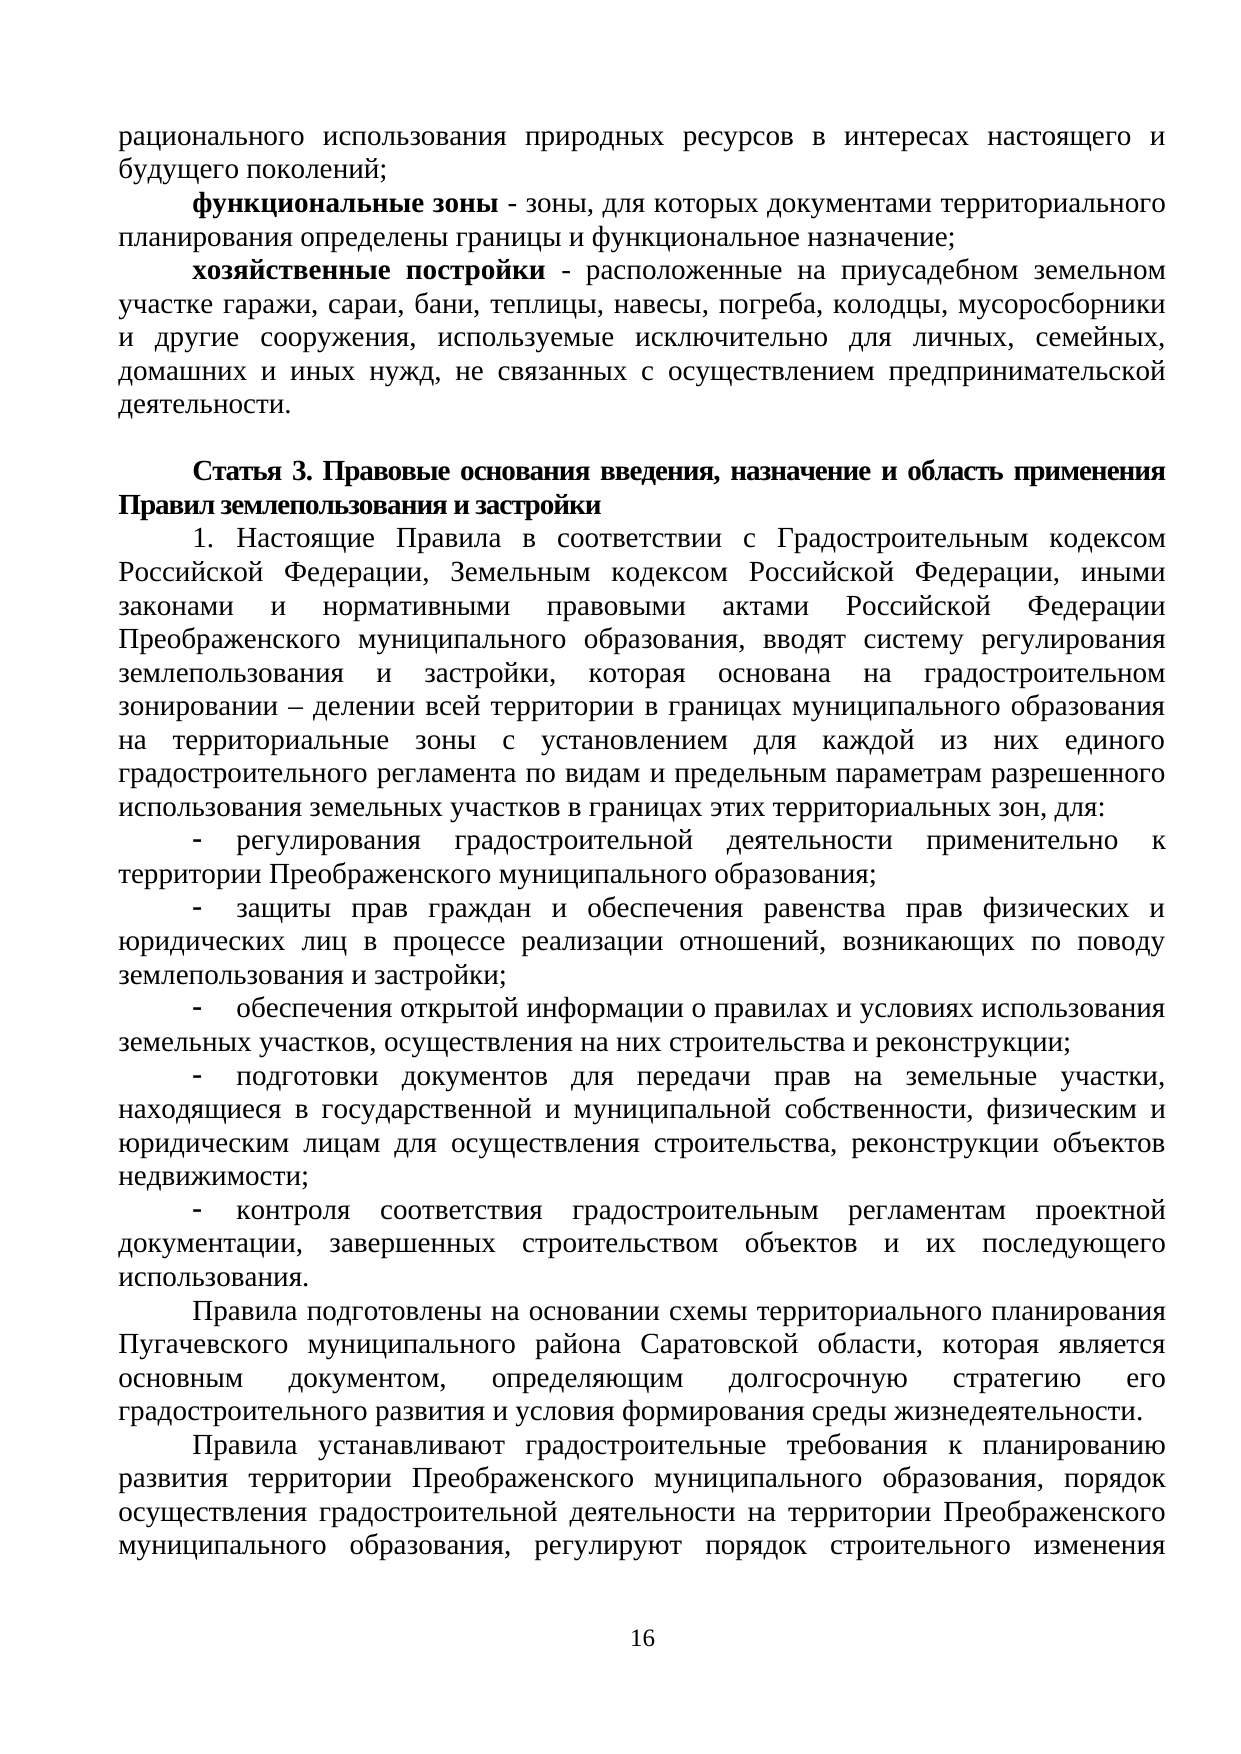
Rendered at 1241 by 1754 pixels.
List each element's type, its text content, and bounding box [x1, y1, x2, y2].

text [118, 118, 1167, 185]
text функциональные зоны - зоны, для которых документами территориального планирования определены границы и функциональное назначение; [118, 185, 1167, 252]
list Настоящие Правила в соответствии с Градостроительным кодексом Российской Федерации, Земельным кодексом Российской Федерации, иными законами и нормативными правовыми актами Российской Федерации Преображенского муниципального образования, вводят систему регулирования землепользования и застройки, которая основана на градостроительном зонировании – делении всей территории в границах муниципального образования на территориальные зоны с установлением для каждой из них единого градостроительного регламента по видам и предельным параметрам разрешенного использования земельных участков в границах этих территориальных зон, для: [118, 521, 1167, 822]
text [118, 1427, 1167, 1561]
list регулирования градостроительной деятельности применительно к территории Преображенского муниципального образования; [118, 822, 1167, 890]
list подготовки документов для передачи прав на земельные участки, находящиеся в государственной и муниципальной собственности, физическим и юридическим лицам для осуществления строительства, реконструкции объектов недвижимости; [118, 1058, 1167, 1192]
text Правила подготовлены на основании схемы территориального планирования Пугачевского муниципального района Саратовской области, которая является основным документом, определяющим долгосрочную стратегию его градостроительного развития и условия формирования среды жизнедеятельности. [118, 1293, 1167, 1427]
list обеспечения открытой информации о правилах и условиях использования земельных участков, осуществления на них строительства и реконструкции; [118, 990, 1167, 1058]
list контроля соответствия градостроительным регламентам проектной документации, завершенных строительством объектов и их последующего использования. [118, 1192, 1167, 1293]
list защиты прав граждан и обеспечения равенства прав физических и юридических лиц в процессе реализации отношений, возникающих по поводу землепользования и застройки; [118, 890, 1167, 990]
subtitle Статья 3. Правовые основания введения, назначение и область применения Правил землепользования и застройки [118, 453, 1167, 521]
text хозяйственные постройки - расположенные на приусадебном земельном участке гаражи, сараи, бани, теплицы, навесы, погреба, колодцы, мусоросборники и другие сооружения, используемые исключительно для личных, семейных, домашних и иных нужд, не связанных с осуществлением предпринимательской деятельности. [118, 252, 1167, 420]
